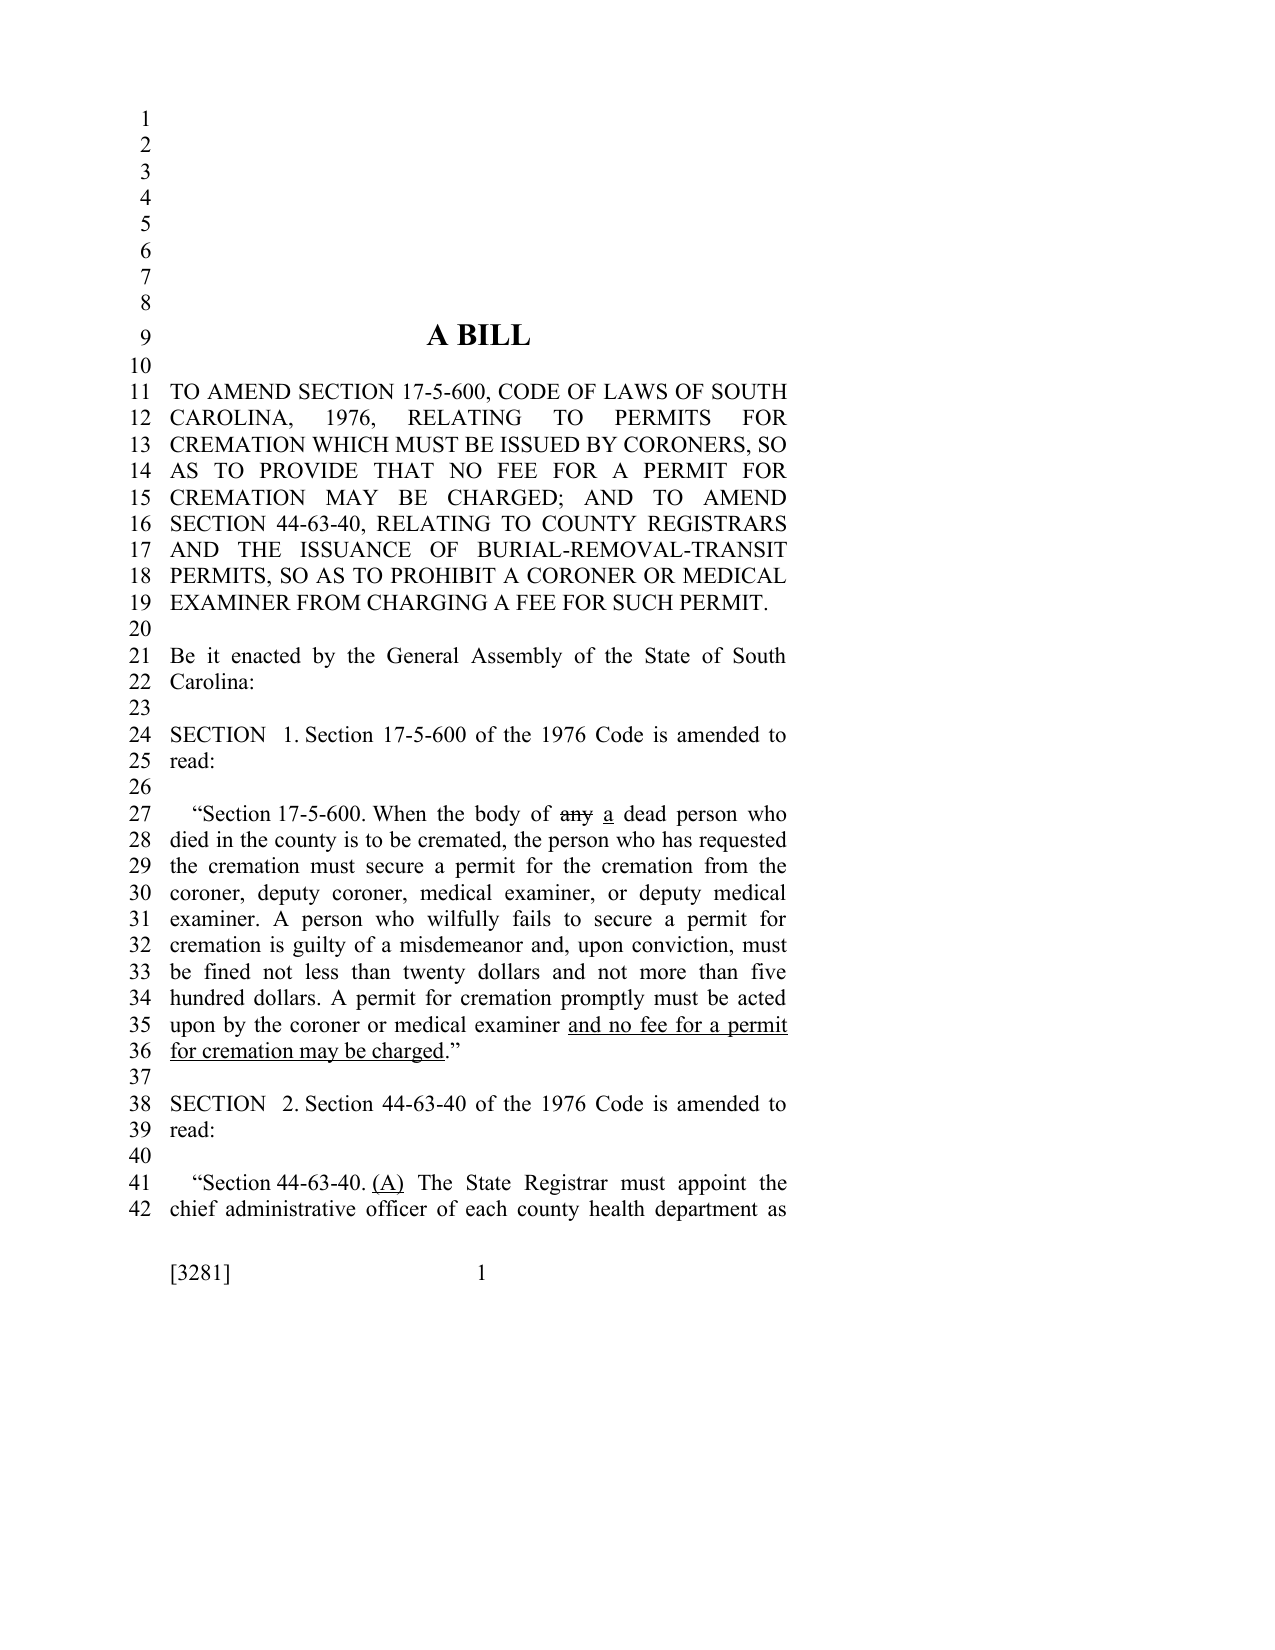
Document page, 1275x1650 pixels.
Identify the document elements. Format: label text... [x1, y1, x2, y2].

text “Section 17-5-600. When the body of any a dead person who died in the county is to be cremated, the person who has requested the cremation must secure a permit for the cremation from the coroner, deputy coroner, medical examiner, or deputy medical examiner. A person who wilfully fails to secure a permit for cremation is guilty of a misdemeanor and, upon conviction, must be fined not less than twenty dollars and not more than five hundred dollars. A permit for cremation promptly must be acted upon by the coroner or medical examiner and no fee for a permit for cremation may be charged.” [169, 800, 787, 1063]
text TO AMEND SECTION 17-5-600, CODE OF LAWS OF SOUTH CAROLINA, 1976, RELATING TO PERMITS FOR CREMATION WHICH MUST BE ISSUED BY CORONERS, SO AS TO PROVIDE THAT NO FEE FOR A PERMIT FOR CREMATION MAY BE CHARGED; AND TO AMEND SECTION 44-63-40, RELATING TO COUNTY REGISTRARS AND THE ISSUANCE OF BURIAL-REMOVAL-TRANSIT PERMITS, SO AS TO PROHIBIT A CORONER OR MEDICAL EXAMINER FROM CHARGING A FEE FOR SUCH PERMIT. [169, 378, 787, 615]
text SECTION 1. Section 17-5-600 of the 1976 Code is amended to read: [169, 721, 787, 773]
text Be it enacted by the General Assembly of the State of South Carolina: [169, 642, 787, 694]
text SECTION 2. Section 44-63-40 of the 1976 Code is amended to read: [169, 1090, 787, 1142]
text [169, 1169, 787, 1221]
text A BILL [169, 316, 787, 352]
